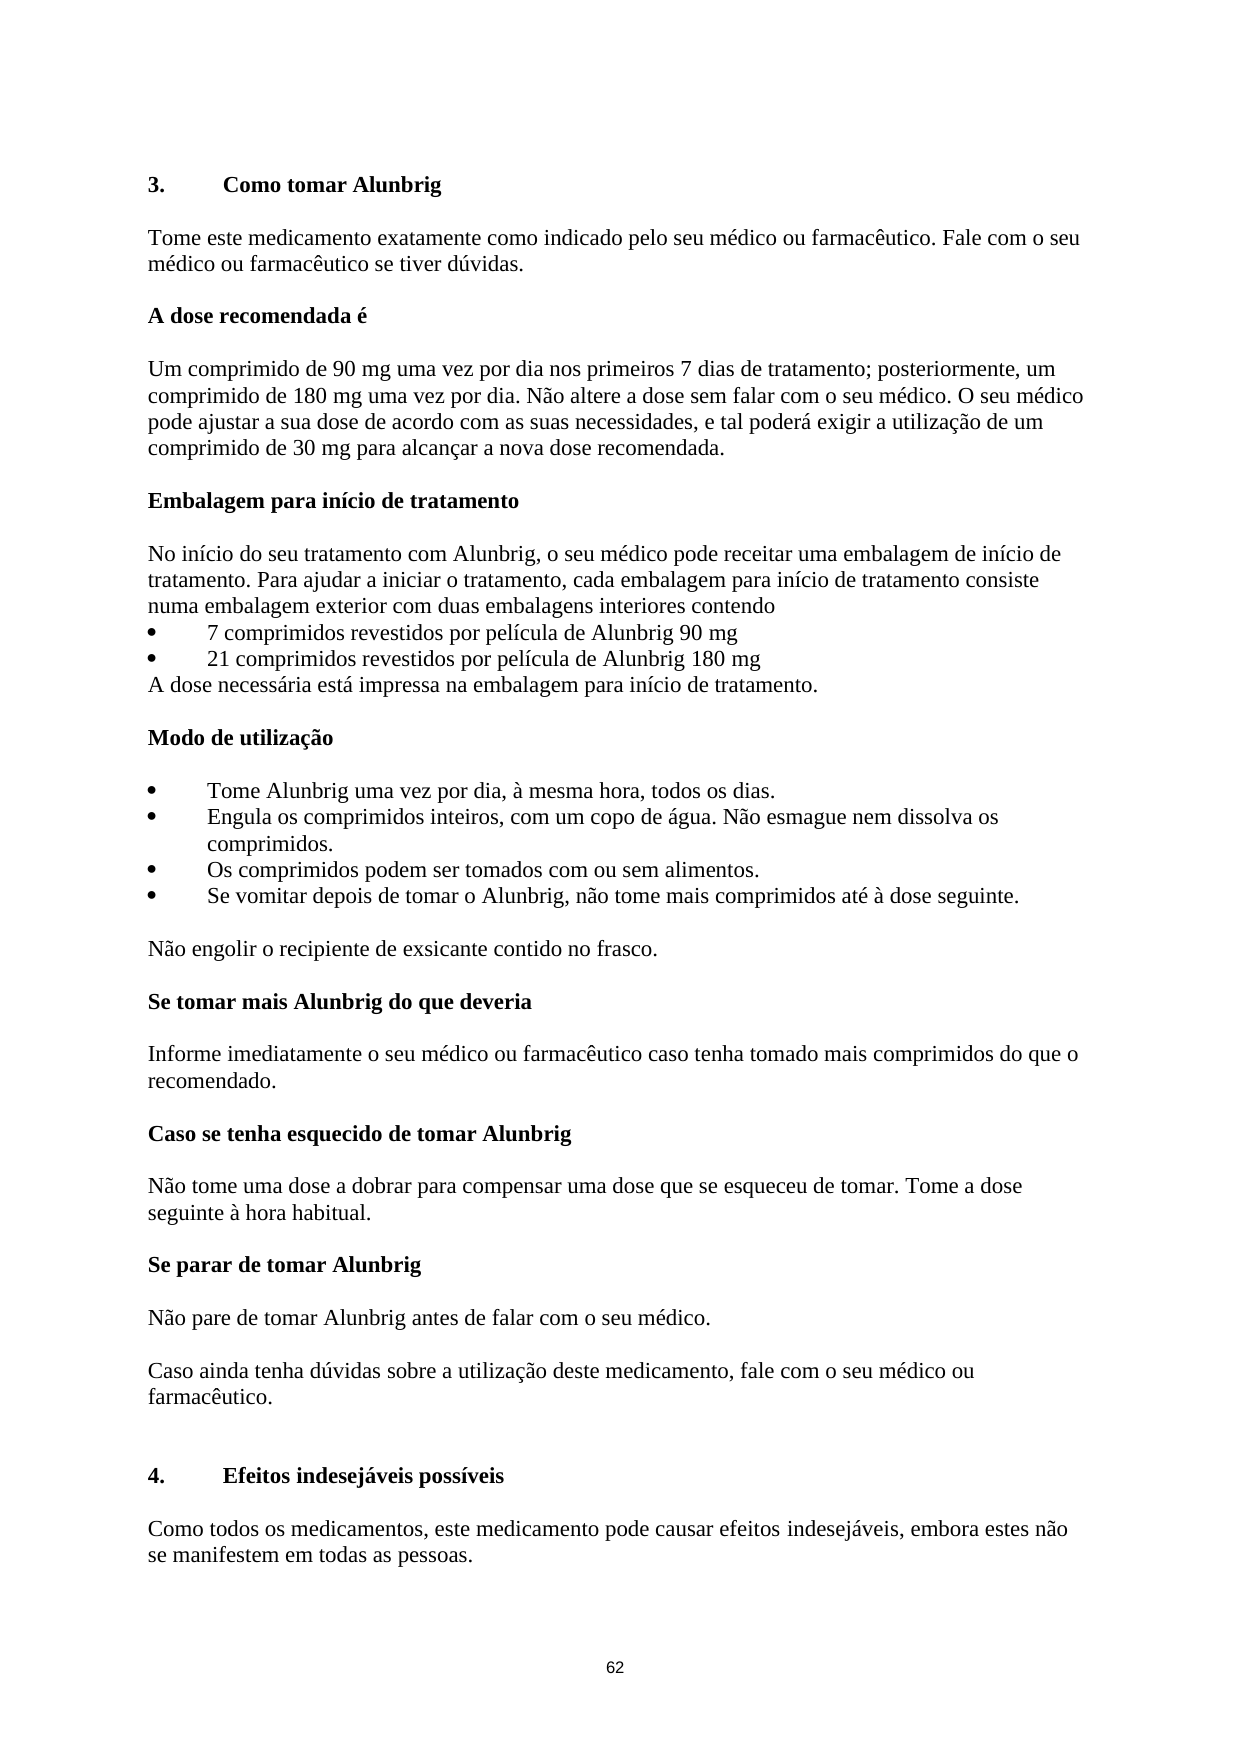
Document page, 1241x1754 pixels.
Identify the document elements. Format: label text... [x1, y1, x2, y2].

list A dose recomendada é [148, 303, 1092, 329]
list Se tomar mais Alunbrig do que deveria [148, 988, 1092, 1014]
list Não pare de tomar Alunbrig antes de falar com o seu médico. [148, 1304, 1092, 1330]
list 21 comprimidos revestidos por película de Alunbrig 180 mg [148, 645, 1092, 672]
list No início do seu tratamento com Alunbrig, o seu médico pode receitar uma embalagem de início de tratamento. Para ajudar a iniciar o tratamento, cada embalagem para início de tratamento consiste numa embalagem exterior com duas embalagens interiores contendo [148, 540, 1092, 619]
list Engula os comprimidos inteiros, com um copo de água. Não esmague nem dissolva os comprimidos. [148, 803, 1092, 856]
list Não engolir o recipiente de exsicante contido no frasco. [148, 935, 1092, 961]
list Informe imediatamente o seu médico ou farmacêutico caso tenha tomado mais comprimidos do que o recomendado. [148, 1041, 1092, 1093]
list Embalagem para início de tratamento [148, 487, 1092, 513]
list Um comprimido de 90 mg uma vez por dia nos primeiros 7 dias de tratamento; posteriormente, um comprimido de 180 mg uma vez por dia. Não altere a dose sem falar com o seu médico. O seu médico pode ajustar a sua dose de acordo com as suas necessidades, e tal poderá exigir a utilização de um comprimido de 30 mg para alcançar a nova dose recomendada. [148, 355, 1092, 461]
list Tome Alunbrig uma vez por dia, à mesma hora, todos os dias. [148, 777, 1092, 803]
list Não tome uma dose a dobrar para compensar uma dose que se esqueceu de tomar. Tome a dose seguinte à hora habitual. [148, 1172, 1092, 1225]
list Tome este medicamento exatamente como indicado pelo seu médico ou farmacêutico. Fale com o seu médico ou farmacêutico se tiver dúvidas. [148, 223, 1092, 276]
list 3. Como tomar Alunbrig [148, 171, 1092, 197]
list Se parar de tomar Alunbrig [148, 1251, 1092, 1278]
list Os comprimidos podem ser tomados com ou sem alimentos. [148, 856, 1092, 882]
text A dose necessária está impressa na embalagem para início de tratamento. [148, 672, 1092, 698]
list Como todos os medicamentos, este medicamento pode causar efeitos indesejáveis, embora estes não se manifestem em todas as pessoas. [148, 1515, 1092, 1568]
list Caso se tenha esquecido de tomar Alunbrig [148, 1119, 1092, 1146]
list 4. Efeitos indesejáveis possíveis [148, 1462, 1092, 1488]
list Se vomitar depois de tomar o Alunbrig, não tome mais comprimidos até à dose seguinte. [148, 882, 1092, 909]
list Caso ainda tenha dúvidas sobre a utilização deste medicamento, fale com o seu médico ou farmacêutico. [148, 1357, 1092, 1409]
list 7 comprimidos revestidos por película de Alunbrig 90 mg [148, 619, 1092, 645]
list Modo de utilização [148, 724, 1092, 751]
